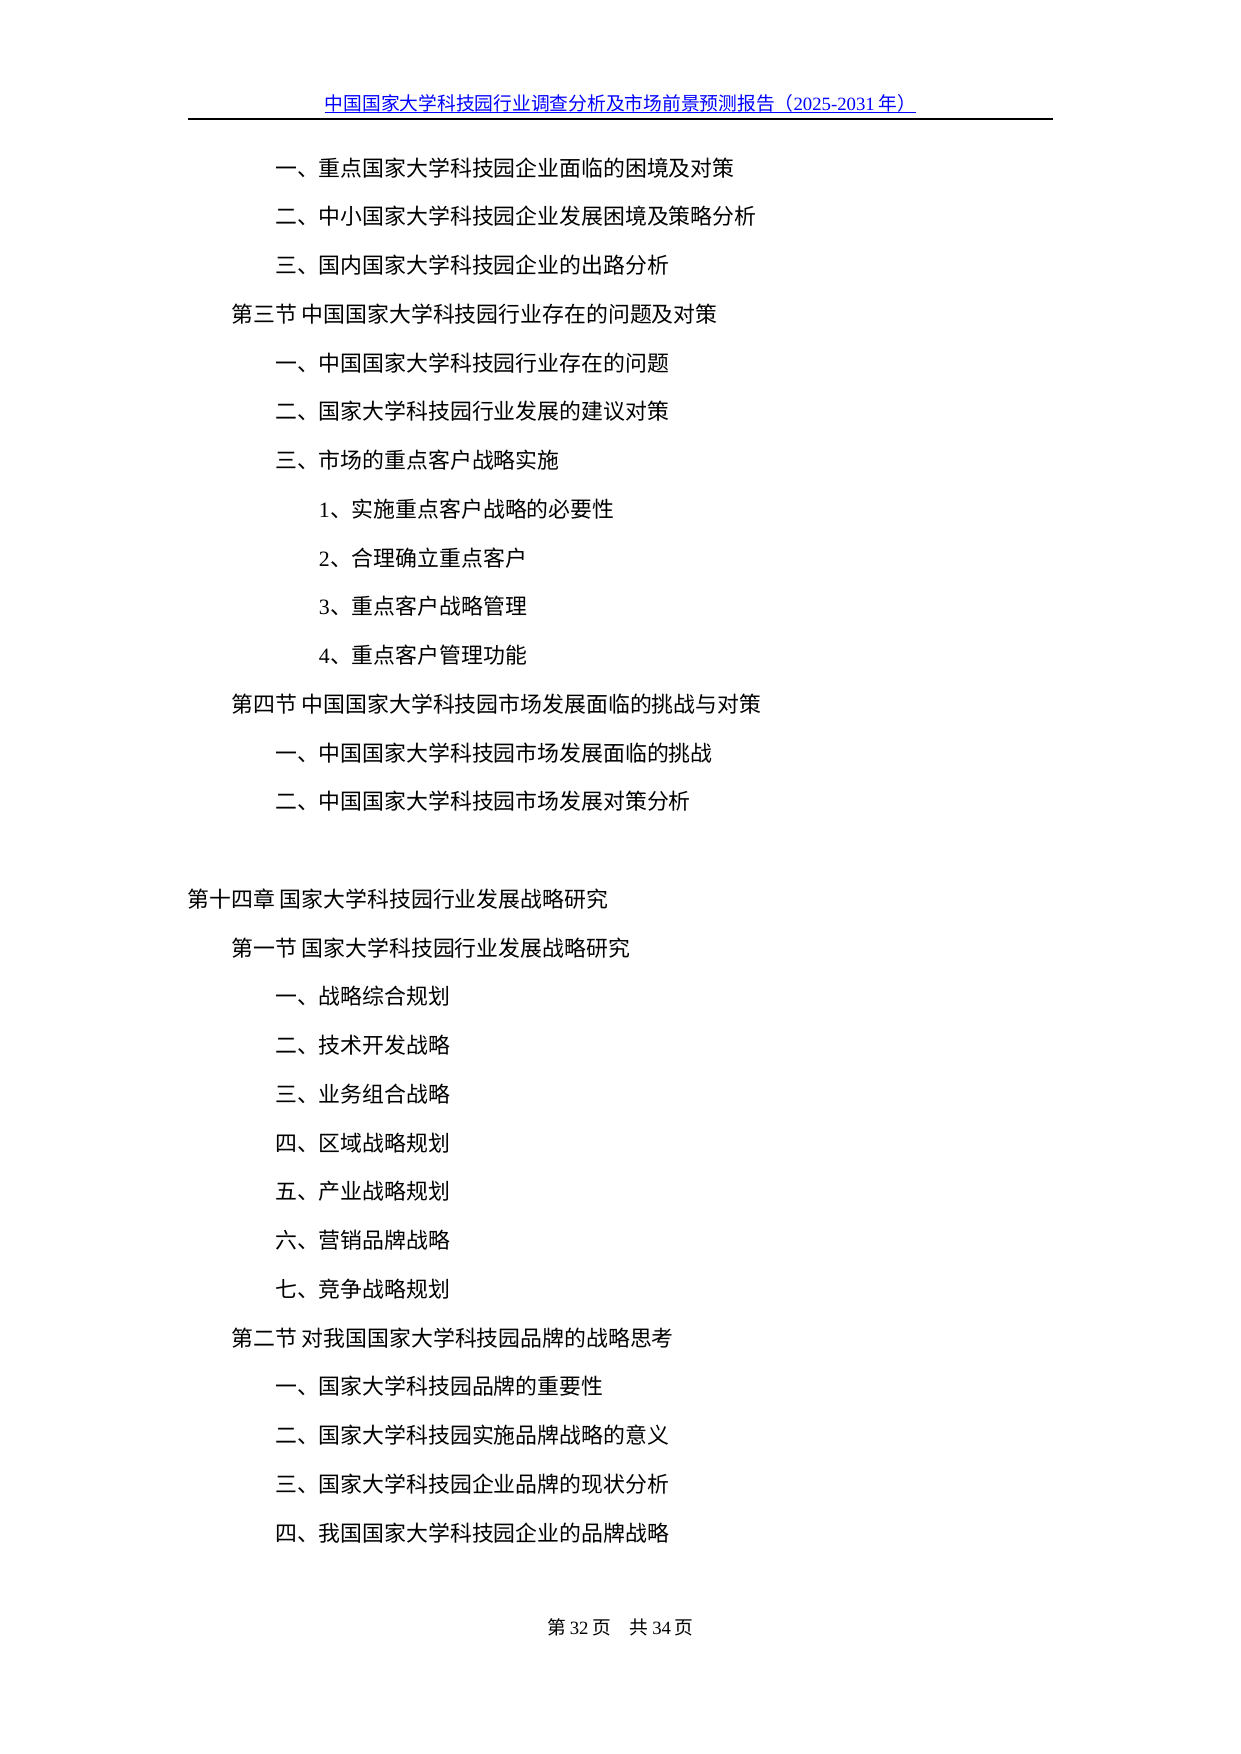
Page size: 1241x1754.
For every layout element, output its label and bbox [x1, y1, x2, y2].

text [187, 150, 1053, 1548]
